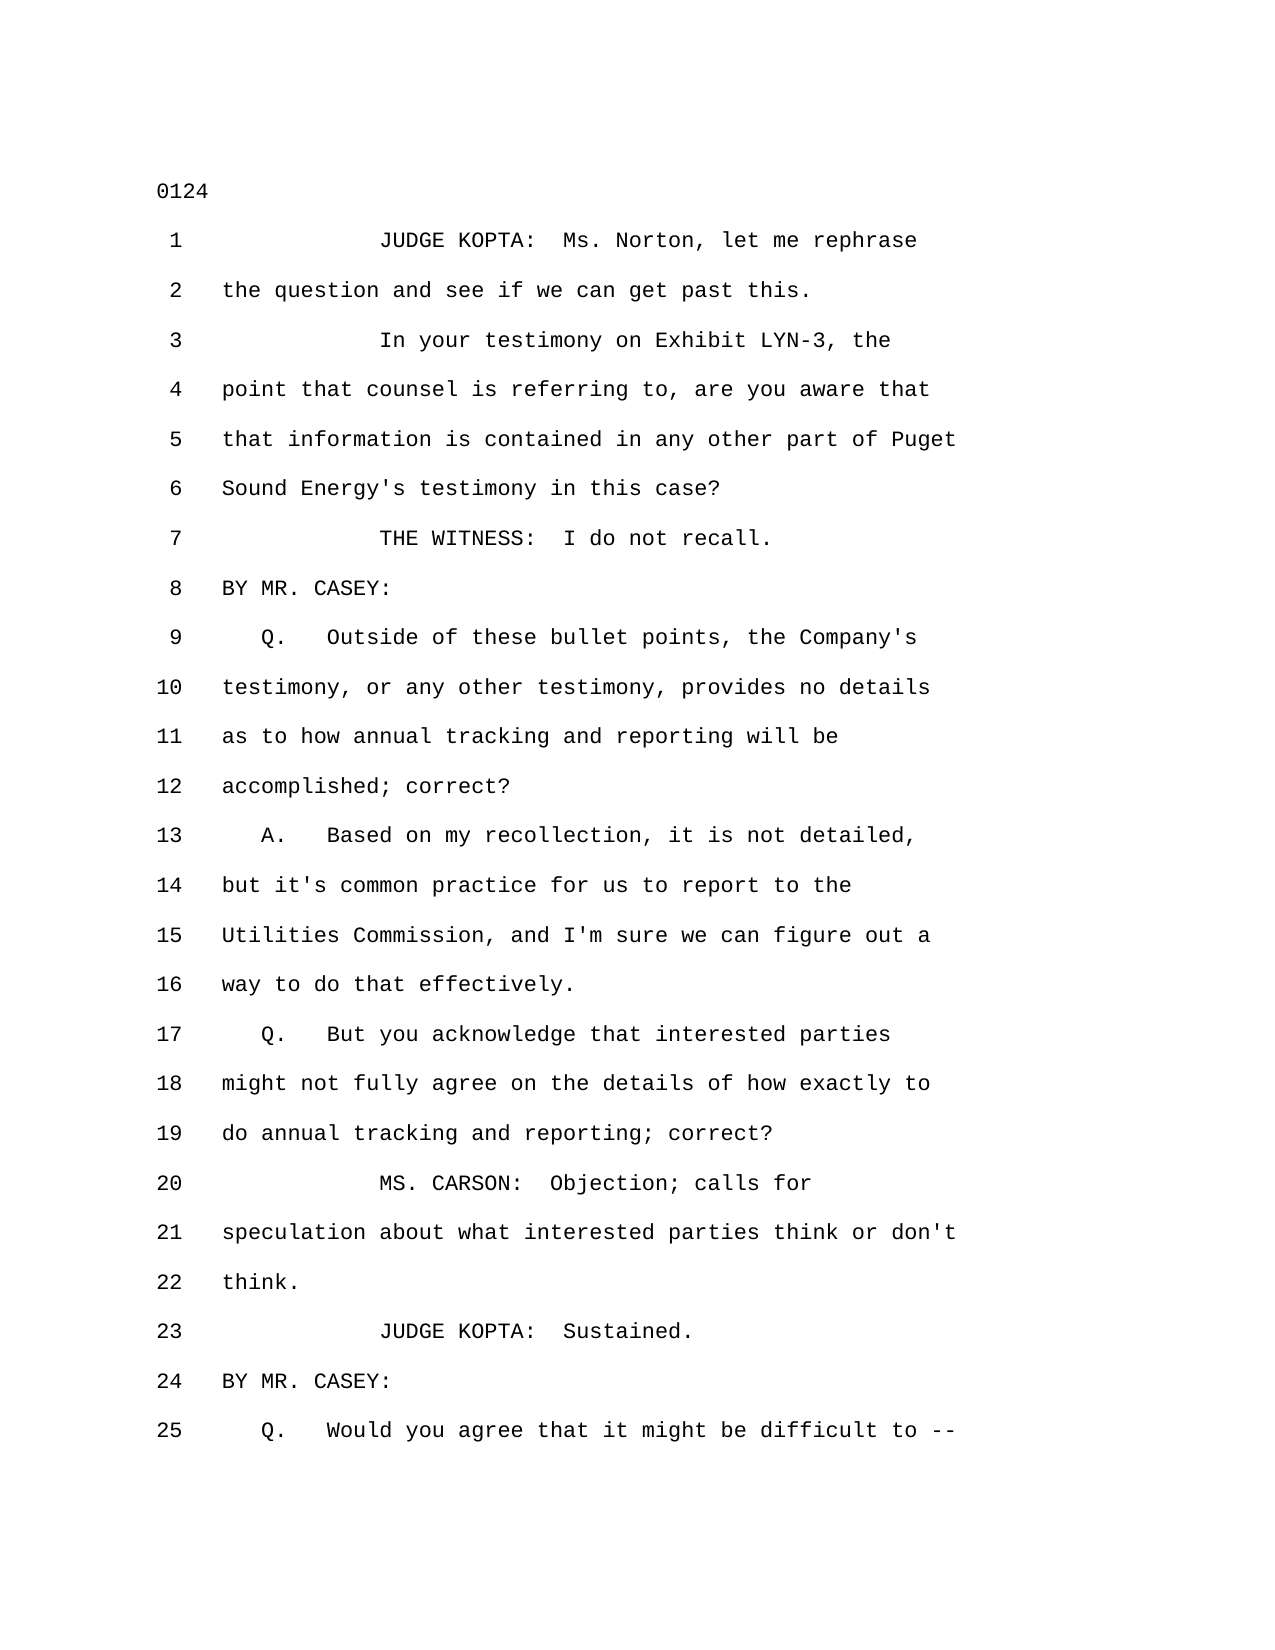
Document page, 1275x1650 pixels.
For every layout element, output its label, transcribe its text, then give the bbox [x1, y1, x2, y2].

text 5 that information is contained in any other part of Puget [156, 428, 1119, 453]
text 14 but it's common practice for us to report to the [156, 874, 1119, 899]
text 4 point that counsel is referring to, are you aware that [156, 378, 1119, 403]
text 12 accomplished; correct? [156, 775, 1119, 800]
text 25 Q. Would you agree that it might be difficult to -- [156, 1419, 1119, 1444]
text 2 the question and see if we can get past this. [156, 279, 1119, 304]
text 22 think. [156, 1271, 1119, 1296]
text 19 do annual tracking and reporting; correct? [156, 1122, 1119, 1147]
text 9 Q. Outside of these bullet points, the Company's [156, 626, 1119, 651]
text 6 Sound Energy's testimony in this case? [156, 477, 1119, 502]
text 16 way to do that effectively. [156, 973, 1119, 998]
text 8 BY MR. CASEY: [156, 577, 1119, 601]
text 18 might not fully agree on the details of how exactly to [156, 1072, 1119, 1097]
text 7 THE WITNESS: I do not recall. [156, 527, 1119, 552]
text 21 speculation about what interested parties think or don't [156, 1221, 1119, 1246]
text 17 Q. But you acknowledge that interested parties [156, 1023, 1119, 1048]
text 15 Utilities Commission, and I'm sure we can figure out a [156, 924, 1119, 948]
text 1 JUDGE KOPTA: Ms. Norton, let me rephrase [156, 229, 1119, 254]
text 3 In your testimony on Exhibit LYN-3, the [156, 329, 1119, 353]
text 23 JUDGE KOPTA: Sustained. [156, 1320, 1119, 1345]
text 0124 [156, 180, 1119, 205]
text 20 MS. CARSON: Objection; calls for [156, 1172, 1119, 1196]
text 11 as to how annual tracking and reporting will be [156, 725, 1119, 750]
text 13 A. Based on my recollection, it is not detailed, [156, 824, 1119, 849]
text 24 BY MR. CASEY: [156, 1370, 1119, 1395]
text 10 testimony, or any other testimony, provides no details [156, 676, 1119, 701]
